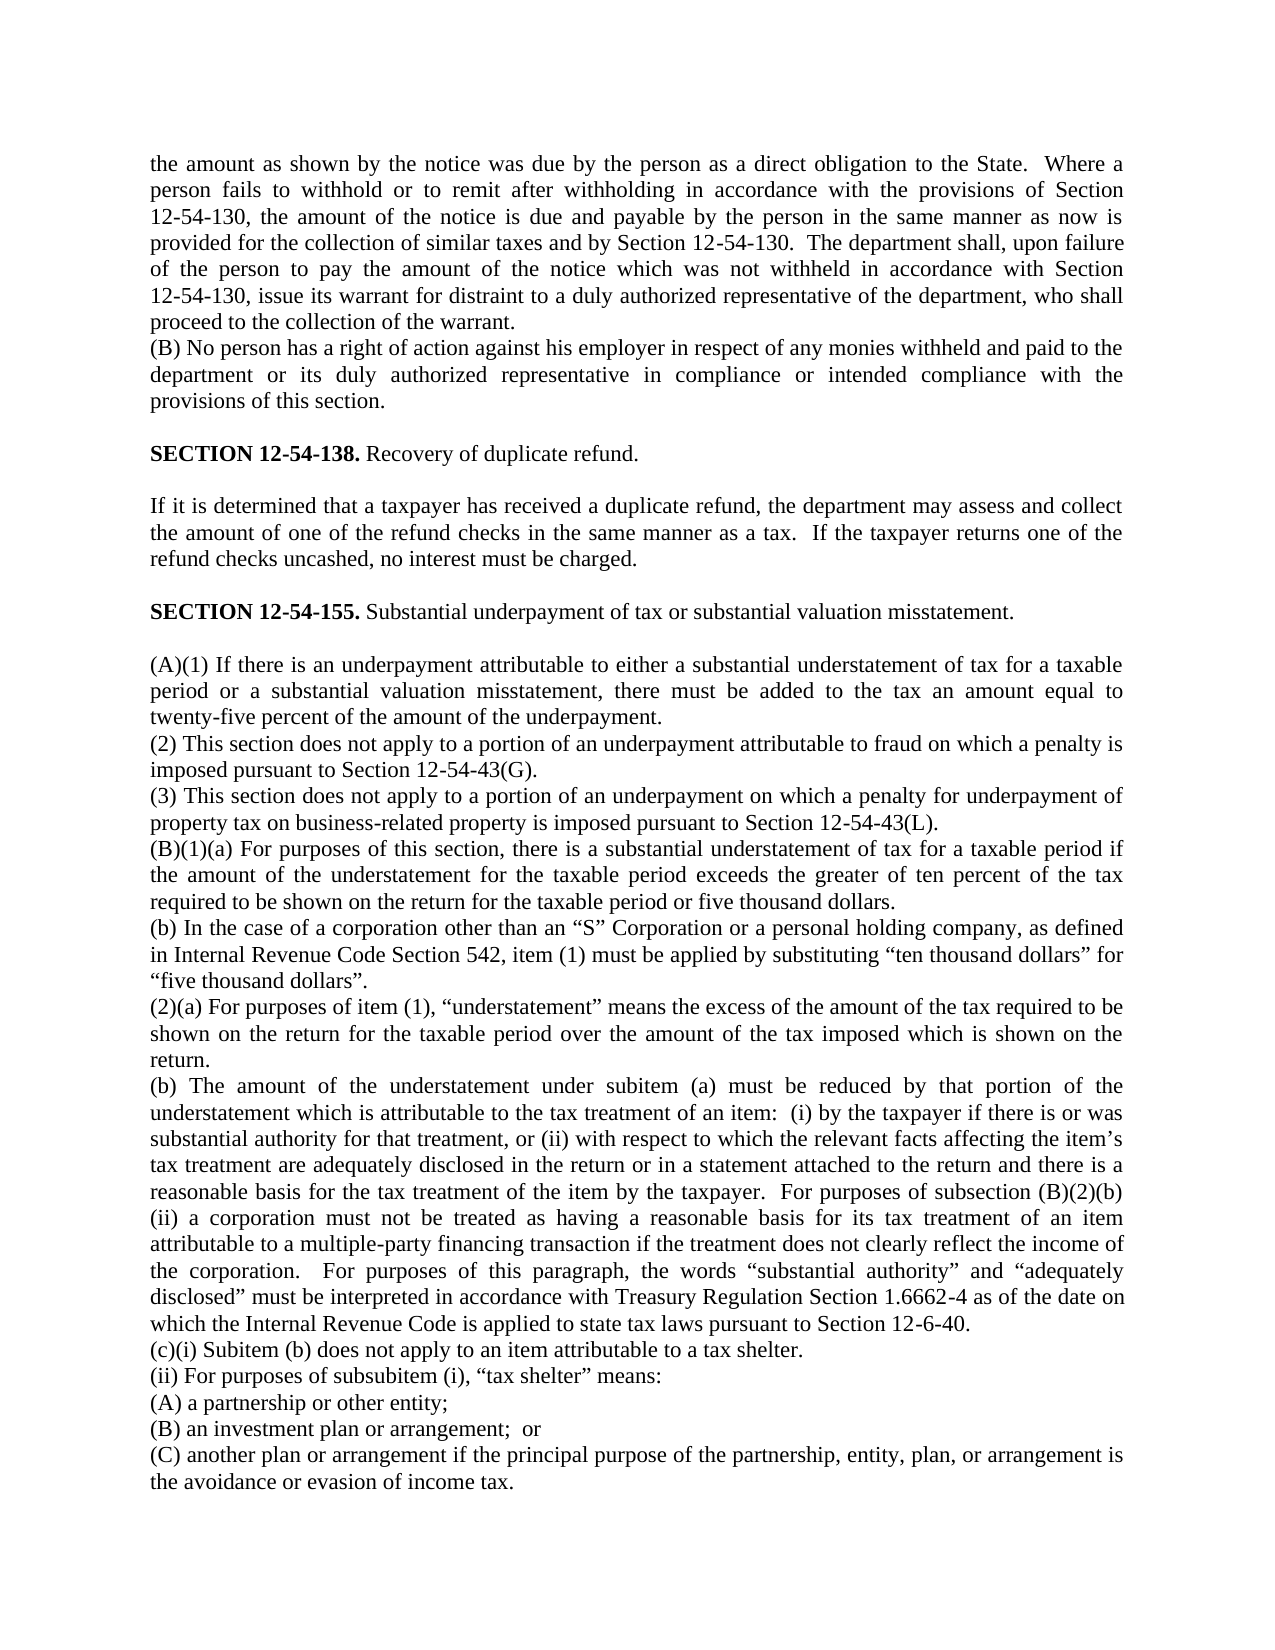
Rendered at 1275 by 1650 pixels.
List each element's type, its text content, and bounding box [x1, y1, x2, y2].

text (A)(1) If there is an underpayment attributable to either a substantial understatement of tax for a taxable period or a substantial valuation misstatement, there must be added to the tax an amount equal to twenty-five percent of the amount of the underpayment. [150, 651, 1125, 730]
text (C) another plan or arrangement if the principal purpose of the partnership, entity, plan, or arrangement is the avoidance or evasion of income tax. [150, 1441, 1125, 1494]
text (B)(1)(a) For purposes of this section, there is a substantial understatement of tax for a taxable period if the amount of the understatement for the taxable period exceeds the greater of ten percent of the tax required to be shown on the return for the taxable period or five thousand dollars. [150, 835, 1125, 914]
text (2) This section does not apply to a portion of an underpayment attributable to fraud on which a penalty is imposed pursuant to Section 12-54-43(G). [150, 730, 1125, 782]
text (3) This section does not apply to a portion of an underpayment on which a penalty for underpayment of property tax on business-related property is imposed pursuant to Section 12-54-43(L). [150, 782, 1125, 835]
text If it is determined that a taxpayer has received a duplicate refund, the department may assess and collect the amount of one of the refund checks in the same manner as a tax. If the taxpayer returns one of the refund checks uncashed, no interest must be charged. [150, 493, 1125, 572]
text (ii) For purposes of subsubitem (i), “tax shelter” means: [150, 1362, 1125, 1389]
text (2)(a) For purposes of item (1), “understatement” means the excess of the amount of the tax required to be shown on the return for the taxable period over the amount of the tax imposed which is shown on the return. [150, 993, 1125, 1072]
text (c)(i) Subitem (b) does not apply to an item attributable to a tax shelter. [150, 1336, 1125, 1362]
text (b) In the case of a corporation other than an “S” Corporation or a personal holding company, as defined in Internal Revenue Code Section 542, item (1) must be applied by substituting “ten thousand dollars” for “five thousand dollars”. [150, 914, 1125, 993]
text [150, 150, 1125, 334]
text (b) The amount of the understatement under subitem (a) must be reduced by that portion of the understatement which is attributable to the tax treatment of an item: (i) by the taxpayer if there is or was substantial authority for that treatment, or (ii) with respect to which the relevant facts affecting the item’s tax treatment are adequately disclosed in the return or in a statement attached to the return and there is a reasonable basis for the tax treatment of the item by the taxpayer. For purposes of subsection (B)(2)(b)(ii) a corporation must not be treated as having a reasonable basis for its tax treatment of an item attributable to a multiple-party financing transaction if the treatment does not clearly reflect the income of the corporation. For purposes of this paragraph, the words “substantial authority” and “adequately disclosed” must be interpreted in accordance with Treasury Regulation Section 1.6662-4 as of the date on which the Internal Revenue Code is applied to state tax laws pursuant to Section 12-6-40. [150, 1072, 1125, 1336]
text SECTION 12-54-155. Substantial underpayment of tax or substantial valuation misstatement. [150, 598, 1125, 624]
text SECTION 12-54-138. Recovery of duplicate refund. [150, 440, 1125, 466]
text (A) a partnership or other entity; [150, 1389, 1125, 1415]
text (B) an investment plan or arrangement; or [150, 1415, 1125, 1441]
text (B) No person has a right of action against his employer in respect of any monies withheld and paid to the department or its duly authorized representative in compliance or intended compliance with the provisions of this section. [150, 334, 1125, 413]
